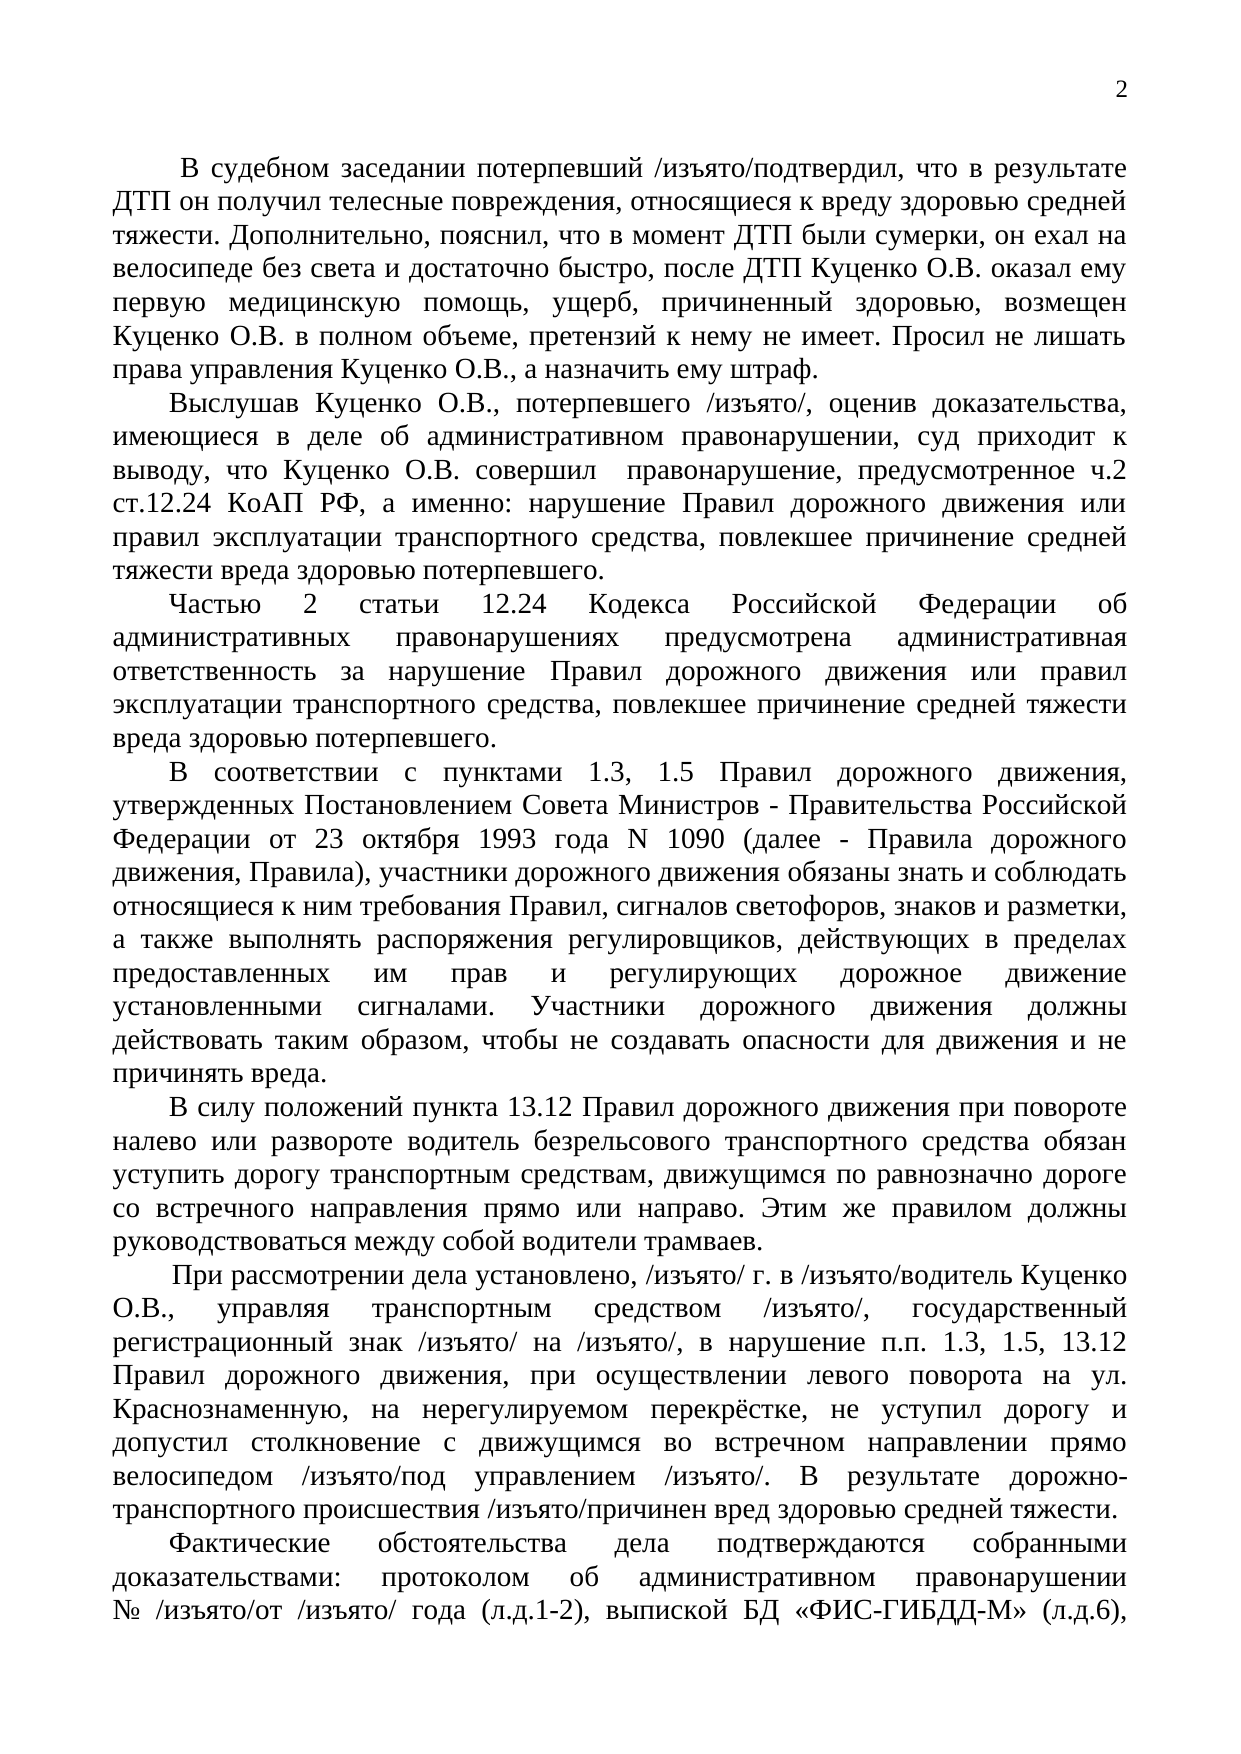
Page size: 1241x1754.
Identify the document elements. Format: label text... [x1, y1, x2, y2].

text В силу положений пункта 13.12 Правил дорожного движения при повороте налево или развороте водитель безрельсового транспортного средства обязан уступить дорогу транспортным средствам, движущимся по равнозначно дороге со встречного направления прямо или направо. Этим же правилом должны руководствоваться между собой водители трамваев. [112, 1089, 1128, 1257]
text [112, 1525, 1128, 1626]
text В соответствии с пунктами 1.3, 1.5 Правил дорожного движения, утвержденных Постановлением Совета Министров - Правительства Российской Федерации от 23 октября 1993 года N 1090 (далее - Правила дорожного движения, Правила), участники дорожного движения обязаны знать и соблюдать относящиеся к ним требования Правил, сигналов светофоров, знаков и разметки, а также выполнять распоряжения регулировщиков, действующих в пределах предоставленных им прав и регулирующих дорожное движение установленными сигналами. Участники дорожного движения должны действовать таким образом, чтобы не создавать опасности для движения и не причинять вреда. [112, 754, 1128, 1089]
text Частью 2 статьи 12.24 Кодекса Российской Федерации об административных правонарушениях предусмотрена административная ответственность за нарушение Правил дорожного движения или правил эксплуатации транспортного средства, повлекшее причинение средней тяжести вреда здоровью потерпевшего. [112, 586, 1128, 754]
text При рассмотрении дела установлено, /изъято/ г. в /изъято/водитель Куценко О.В., управляя транспортным средством /изъято/, государственный регистрационный знак /изъято/ на /изъято/, в нарушение п.п. 1.3, 1.5, 13.12 Правил дорожного движения, при осуществлении левого поворота на ул. Краснознаменную, на нерегулируемом перекрёстке, не уступил дорогу и допустил столкновение с движущимся во встречном направлении прямо велосипедом /изъято/под управлением /изъято/. В результате дорожно-транспортного происшествия /изъято/причинен вред здоровью средней тяжести. [112, 1257, 1128, 1525]
text Выслушав Куценко О.В., потерпевшего /изъято/, оценив доказательства, имеющиеся в деле об административном правонарушении, суд приходит к выводу, что Куценко О.В. совершил правонарушение, предусмотренное ч.2 ст.12.24 КоАП РФ, а именно: нарушение Правил дорожного движения или правил эксплуатации транспортного средства, повлекшее причинение средней тяжести вреда здоровью потерпевшего. [112, 385, 1128, 586]
text В судебном заседании потерпевший /изъято/подтвердил, что в результате ДТП он получил телесные повреждения, относящиеся к вреду здоровью средней тяжести. Дополнительно, пояснил, что в момент ДТП были сумерки, он ехал на велосипеде без света и достаточно быстро, после ДТП Куценко О.В. оказал ему первую медицинскую помощь, ущерб, причиненный здоровью, возмещен Куценко О.В. в полном объеме, претензий к нему не имеет. Просил не лишать права управления Куценко О.В., а назначить ему штраф. [112, 150, 1128, 385]
